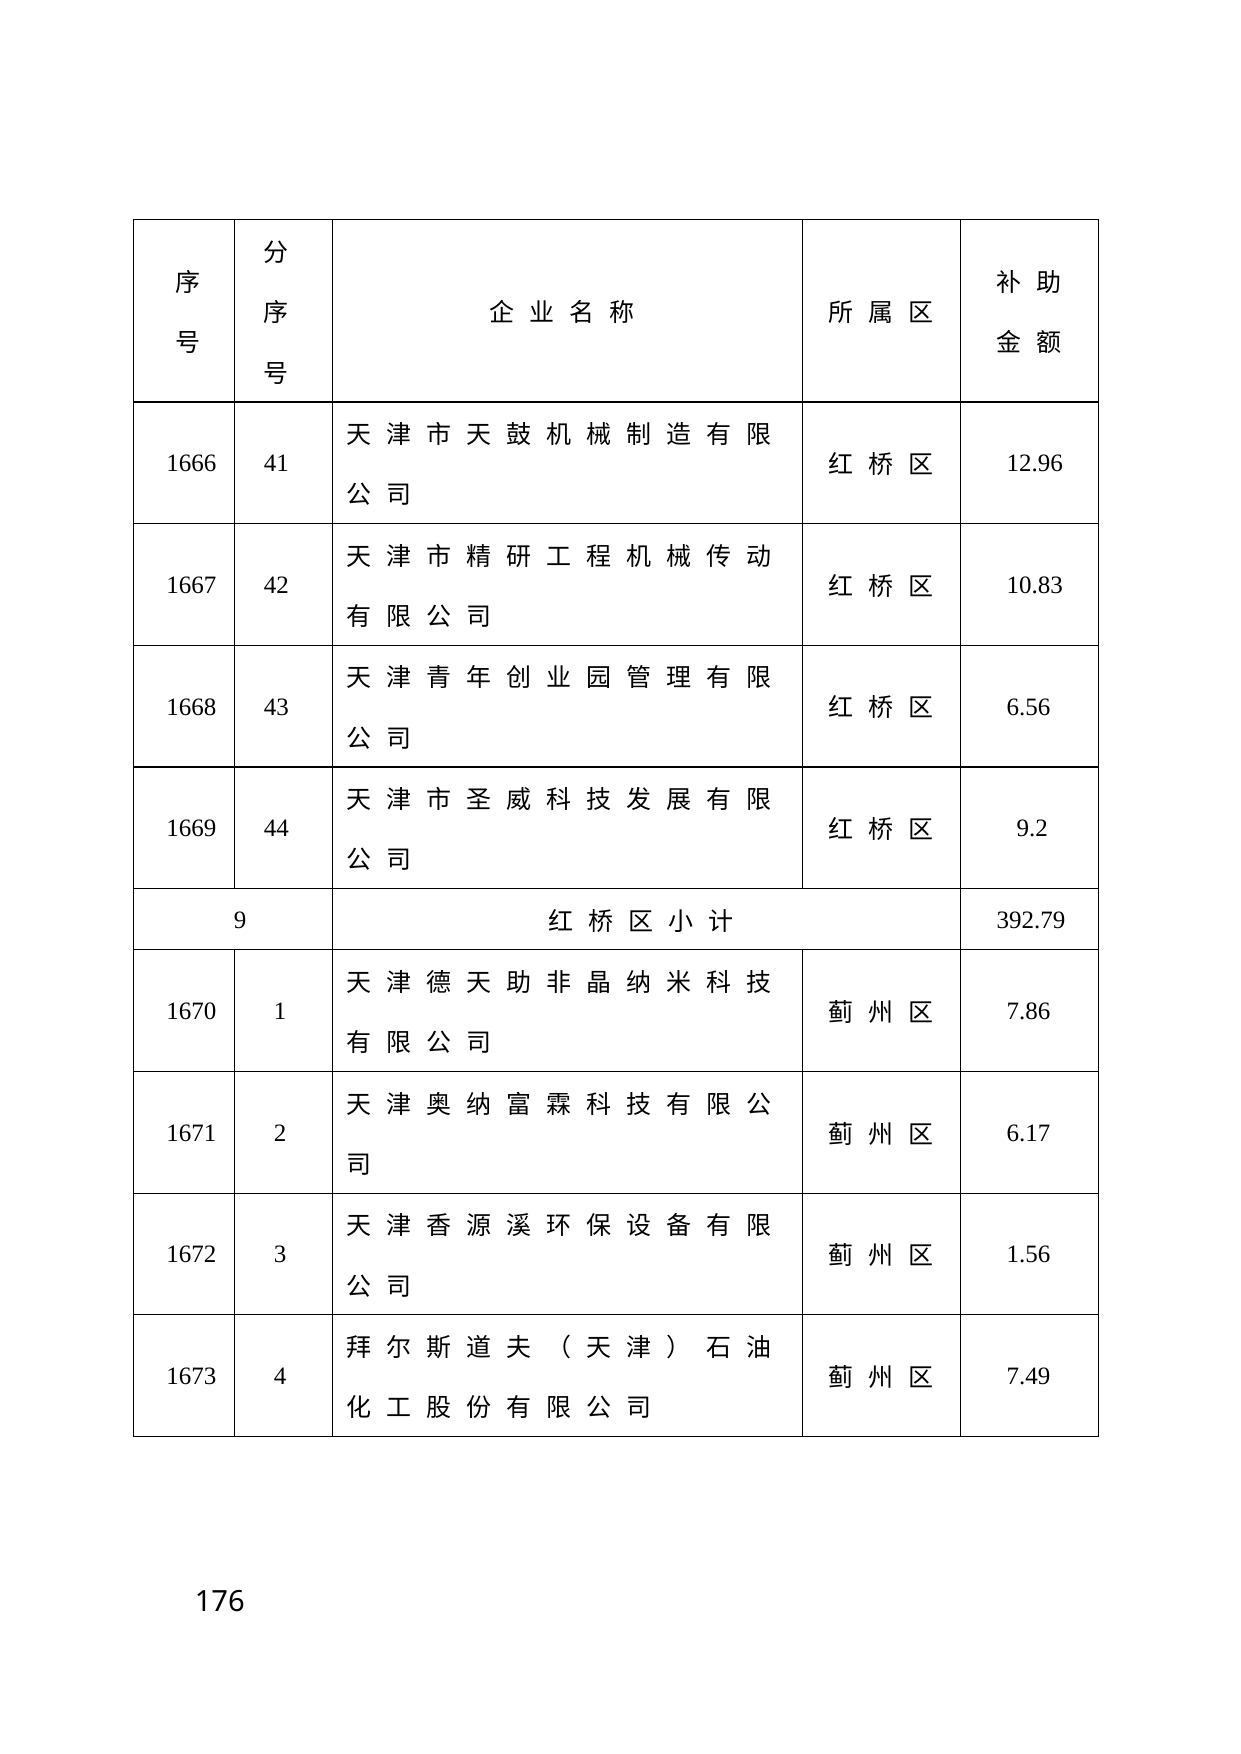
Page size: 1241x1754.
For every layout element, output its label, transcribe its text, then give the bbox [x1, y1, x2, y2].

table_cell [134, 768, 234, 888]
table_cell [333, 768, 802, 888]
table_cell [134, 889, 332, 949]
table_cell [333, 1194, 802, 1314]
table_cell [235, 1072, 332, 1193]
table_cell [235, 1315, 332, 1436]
table_header 分序号 [235, 220, 332, 401]
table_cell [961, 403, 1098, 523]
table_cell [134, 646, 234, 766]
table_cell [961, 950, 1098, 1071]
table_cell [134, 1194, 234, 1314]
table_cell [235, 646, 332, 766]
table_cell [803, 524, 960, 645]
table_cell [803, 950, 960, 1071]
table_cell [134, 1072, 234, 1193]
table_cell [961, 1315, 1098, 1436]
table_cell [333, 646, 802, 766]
table_header 企业名称 [333, 220, 802, 401]
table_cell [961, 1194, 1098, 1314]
table_header 补助金额 [961, 220, 1098, 401]
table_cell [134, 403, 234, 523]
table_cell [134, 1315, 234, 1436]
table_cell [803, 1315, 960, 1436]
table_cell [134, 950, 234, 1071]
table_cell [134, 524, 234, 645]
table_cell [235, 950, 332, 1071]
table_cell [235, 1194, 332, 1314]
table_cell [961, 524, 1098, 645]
table_header 所属区 [803, 220, 960, 401]
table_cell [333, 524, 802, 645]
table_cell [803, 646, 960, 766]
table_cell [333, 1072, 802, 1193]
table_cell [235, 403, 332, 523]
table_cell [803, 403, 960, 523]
table_header 序号 [134, 220, 234, 401]
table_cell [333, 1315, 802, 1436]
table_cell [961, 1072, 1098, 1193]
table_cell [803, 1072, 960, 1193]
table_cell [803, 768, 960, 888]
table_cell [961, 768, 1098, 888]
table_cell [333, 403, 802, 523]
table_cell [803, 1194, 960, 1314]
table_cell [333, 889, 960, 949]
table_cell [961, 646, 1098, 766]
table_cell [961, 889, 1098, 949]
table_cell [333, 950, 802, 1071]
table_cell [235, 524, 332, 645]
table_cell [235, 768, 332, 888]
